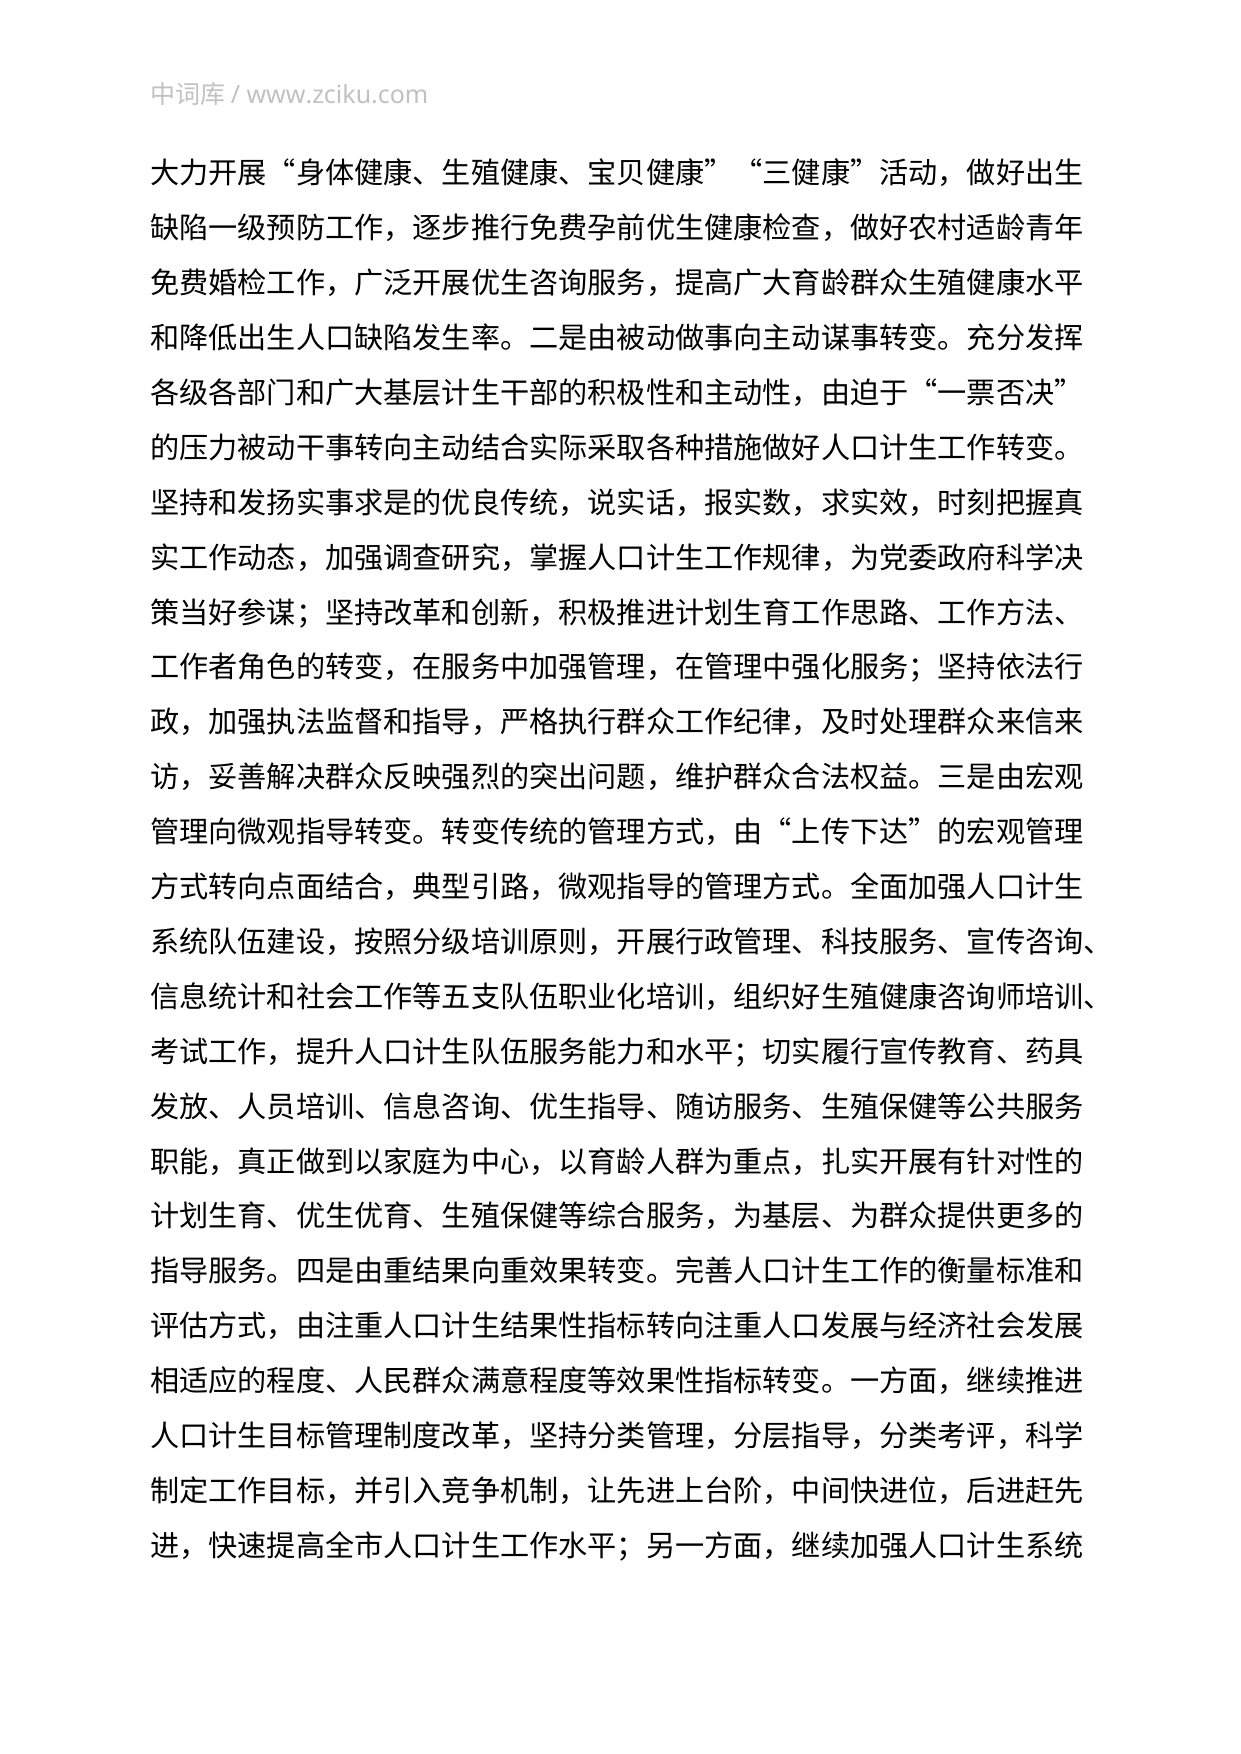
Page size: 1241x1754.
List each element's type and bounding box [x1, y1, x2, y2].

text [150, 150, 1090, 1565]
